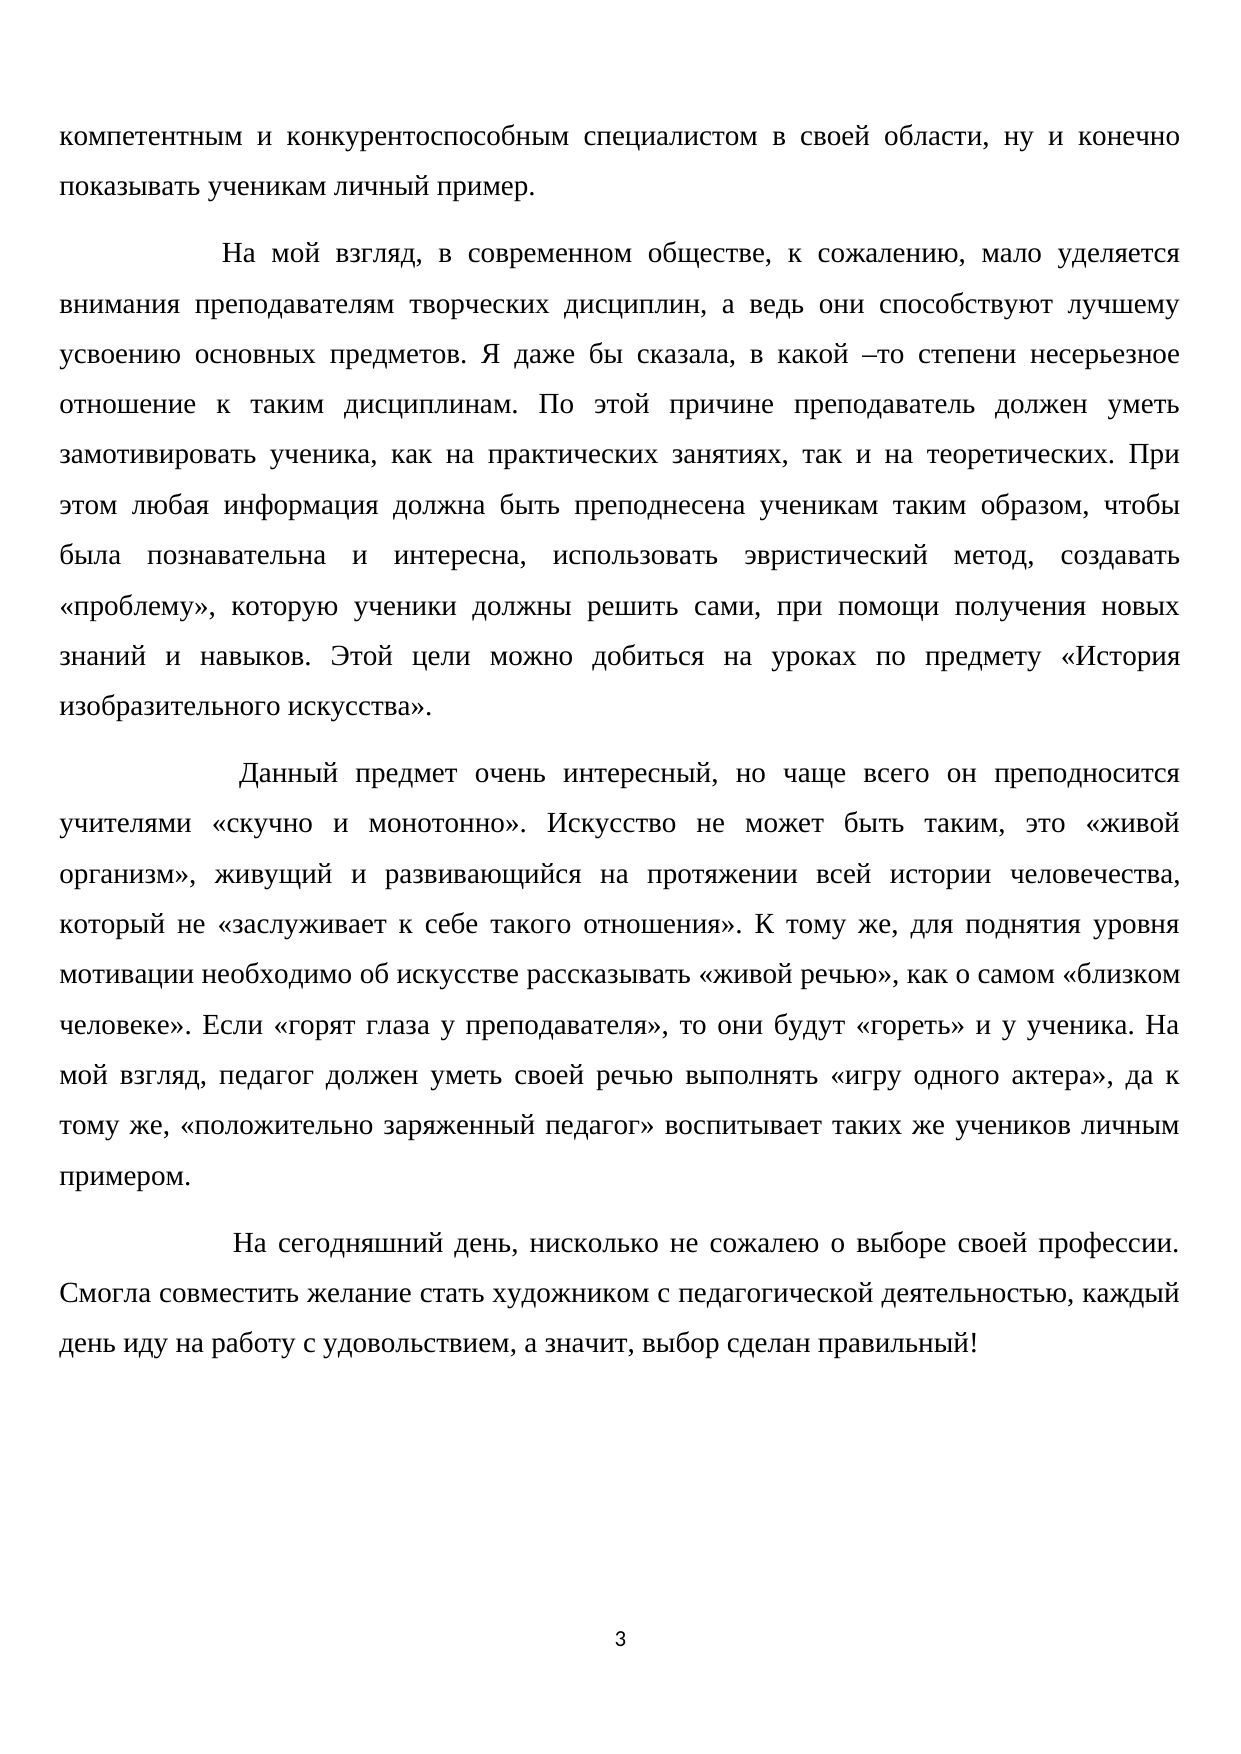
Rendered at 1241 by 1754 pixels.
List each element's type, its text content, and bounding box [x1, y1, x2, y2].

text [59, 118, 1181, 202]
text На мой взгляд, в современном обществе, к сожалению, мало уделяется внимания преподавателям творческих дисциплин, а ведь они способствуют лучшему усвоению основных предметов. Я даже бы сказала, в какой –то степени несерьезное отношение к таким дисциплинам. По этой причине преподаватель должен уметь замотивировать ученика, как на практических занятиях, так и на теоретических. При этом любая информация должна быть преподнесена ученикам таким образом, чтобы была познавательна и интересна, использовать эвристический метод, создавать «проблему», которую ученики должны решить сами, при помощи получения новых знаний и навыков. Этой цели можно добиться на уроках по предмету «История изобразительного искусства». [59, 235, 1181, 722]
text На сегодняшний день, нисколько не сожалею о выборе своей профессии. Смогла совместить желание стать художником с педагогической деятельностью, каждый день иду на работу с удовольствием, а значит, выбор сделан правильный! [59, 1225, 1181, 1359]
text Данный предмет очень интересный, но чаще всего он преподносится учителями «скучно и монотонно». Искусство не может быть таким, это «живой организм», живущий и развивающийся на протяжении всей истории человечества, который не «заслуживает к себе такого отношения». К тому же, для поднятия уровня мотивации необходимо об искусстве рассказывать «живой речью», как о самом «близком человеке». Если «горят глаза у преподавателя», то они будут «гореть» и у ученика. На мой взгляд, педагог должен уметь своей речью выполнять «игру одного актера», да к тому же, «положительно заряженный педагог» воспитывает таких же учеников личным примером. [59, 755, 1181, 1191]
